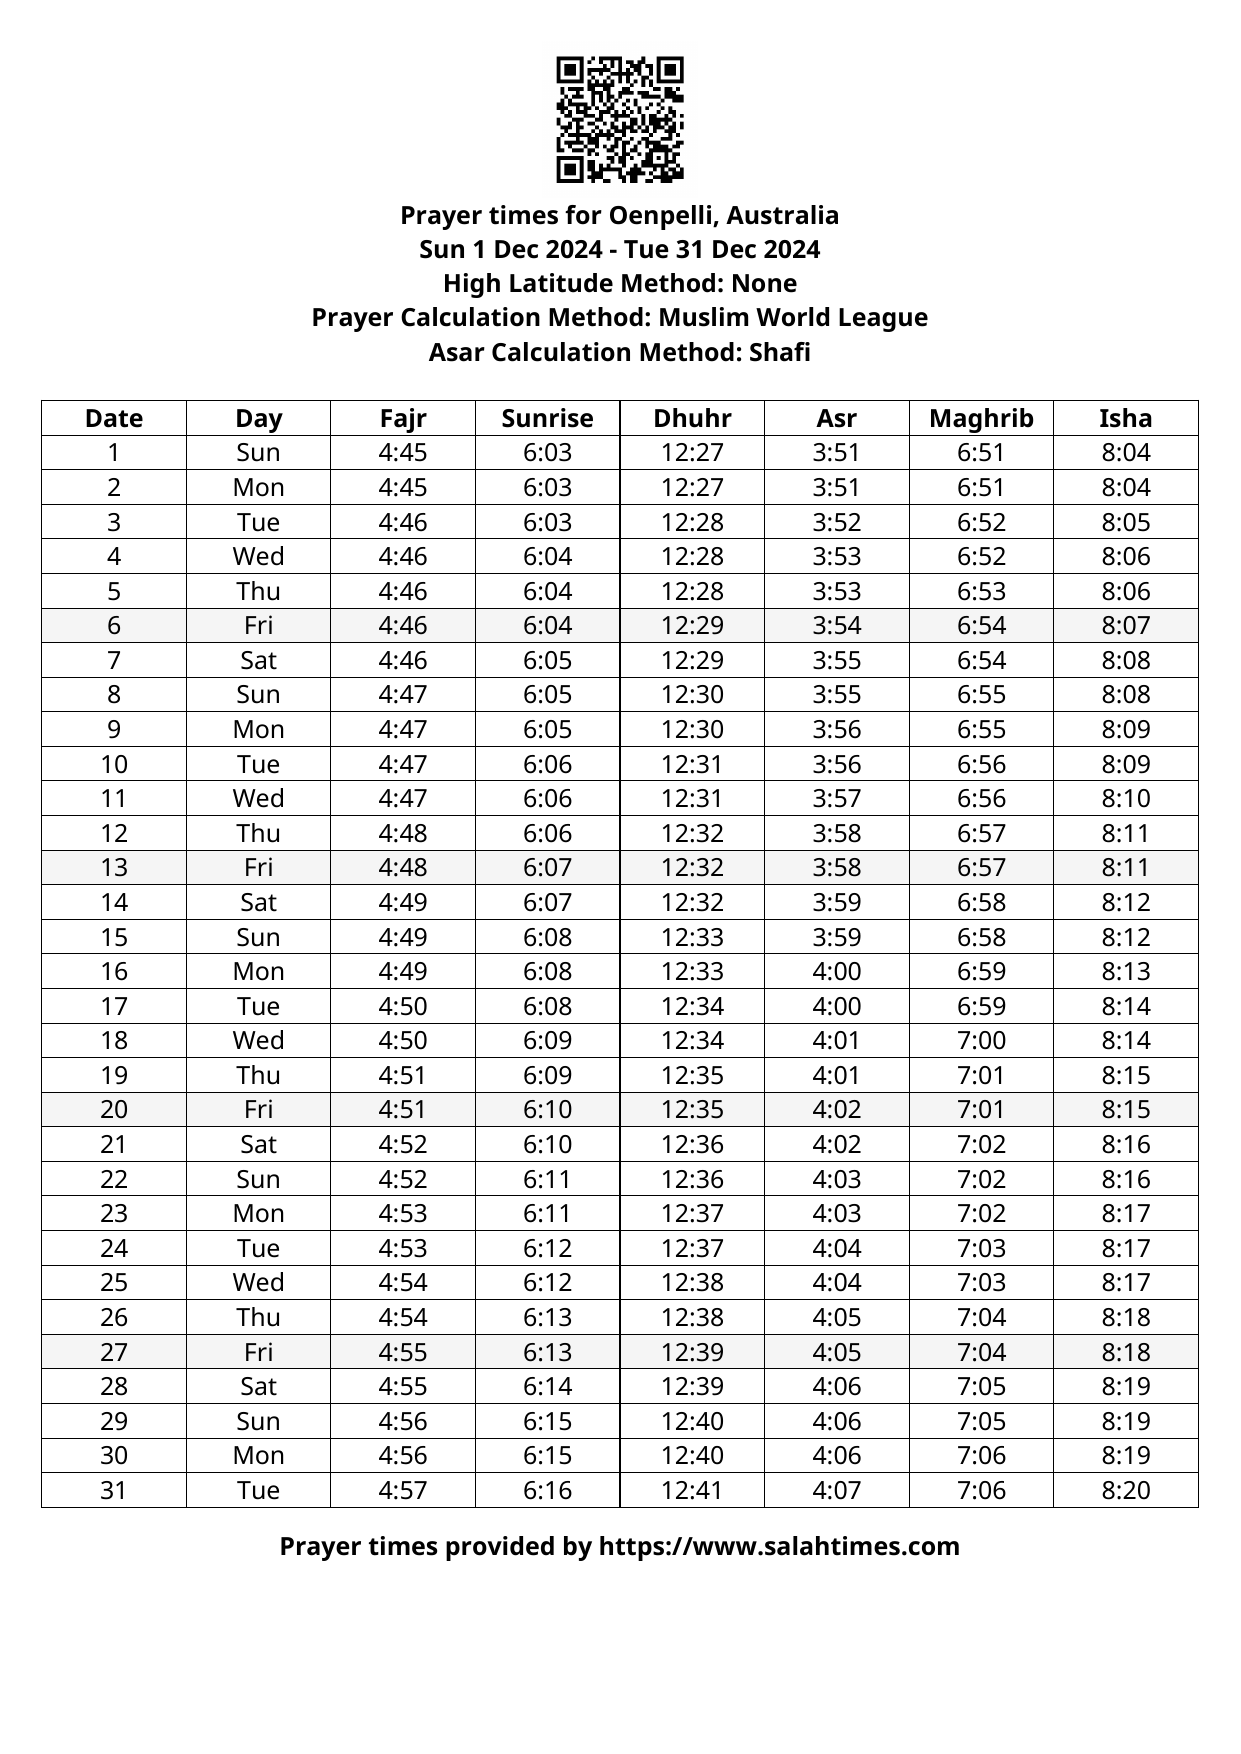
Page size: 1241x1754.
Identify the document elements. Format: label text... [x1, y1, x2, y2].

table_cell 6:08 [476, 954, 619, 988]
table_cell 4:47 [331, 747, 475, 780]
table_cell 6:11 [476, 1196, 619, 1230]
table_cell 8:16 [1054, 1127, 1198, 1161]
table_cell 12:33 [621, 954, 764, 988]
table_cell 4:46 [331, 539, 475, 573]
table_cell 4:48 [331, 851, 475, 884]
table_cell 4:52 [331, 1162, 475, 1195]
table_cell 12:28 [621, 574, 764, 607]
table_cell 6:09 [476, 1024, 619, 1057]
table_cell 4 [42, 539, 186, 573]
table_cell Sun [187, 920, 330, 953]
table_cell 4:55 [331, 1335, 475, 1368]
table_cell 13 [42, 851, 186, 884]
table_cell 6:07 [476, 851, 619, 884]
table_cell 8:09 [1054, 712, 1198, 746]
table_cell 12:40 [621, 1404, 764, 1437]
table_cell 7:03 [910, 1231, 1053, 1264]
table_cell Sun [187, 678, 330, 711]
table_cell 4:49 [331, 954, 475, 988]
table_cell 27 [42, 1335, 186, 1368]
table_cell 4:50 [331, 989, 475, 1022]
table_cell 4:49 [331, 920, 475, 953]
table_cell 24 [42, 1231, 186, 1264]
table_cell 8:04 [1054, 470, 1198, 504]
table_cell 6:54 [910, 609, 1053, 642]
table_cell 4:51 [331, 1058, 475, 1092]
table_cell 26 [42, 1300, 186, 1334]
table_header Asr [765, 401, 909, 434]
table_cell 3 [42, 505, 186, 538]
table_cell 1 [42, 436, 186, 469]
table_cell 8:19 [1054, 1404, 1198, 1437]
table_cell 8:09 [1054, 747, 1198, 780]
table_cell 11 [42, 781, 186, 815]
table_cell 6:59 [910, 954, 1053, 988]
table_cell 8:17 [1054, 1266, 1198, 1299]
table_cell 6:54 [910, 643, 1053, 677]
table_cell 10 [42, 747, 186, 780]
table_cell 6:55 [910, 678, 1053, 711]
table_cell 3:57 [765, 781, 909, 815]
table_cell 7:00 [910, 1024, 1053, 1057]
table_cell Tue [187, 1231, 330, 1264]
text Asar Calculation Method: Shafi [42, 334, 1198, 368]
table_cell 9 [42, 712, 186, 746]
table_cell Sat [187, 643, 330, 677]
table_cell 6:56 [910, 781, 1053, 815]
table_cell 4:04 [765, 1231, 909, 1264]
table_cell 8:17 [1054, 1231, 1198, 1264]
table_cell 12:27 [621, 436, 764, 469]
table_cell Wed [187, 1024, 330, 1057]
table_cell 4:06 [765, 1404, 909, 1437]
table_cell 18 [42, 1024, 186, 1057]
table_cell 3:55 [765, 678, 909, 711]
table_cell Fri [187, 609, 330, 642]
table_cell 4:56 [331, 1404, 475, 1437]
table_cell 7:05 [910, 1369, 1053, 1403]
table_cell 8:15 [1054, 1093, 1198, 1126]
table_cell 8:08 [1054, 643, 1198, 677]
table_cell 12:31 [621, 781, 764, 815]
table_cell Mon [187, 954, 330, 988]
table_cell 7:06 [910, 1439, 1053, 1472]
table_header Fajr [331, 401, 475, 434]
table_cell 4:54 [331, 1300, 475, 1334]
table_cell 4:46 [331, 609, 475, 642]
table_cell 3:59 [765, 920, 909, 953]
table_cell 12:34 [621, 989, 764, 1022]
table_cell Sat [187, 1127, 330, 1161]
table_cell 4:51 [331, 1093, 475, 1126]
table_cell 6:59 [910, 989, 1053, 1022]
table_cell Mon [187, 470, 330, 504]
table_cell Tue [187, 747, 330, 780]
table_cell 6:58 [910, 885, 1053, 919]
table_cell 6:12 [476, 1266, 619, 1299]
table_cell 7:02 [910, 1196, 1053, 1230]
table_header Day [187, 401, 330, 434]
table_cell 6:10 [476, 1127, 619, 1161]
table_cell 6:04 [476, 574, 619, 607]
table_cell 4:47 [331, 781, 475, 815]
table_cell 12:33 [621, 920, 764, 953]
table_cell 8 [42, 678, 186, 711]
table_cell 23 [42, 1196, 186, 1230]
table_cell Wed [187, 539, 330, 573]
table_cell 4:47 [331, 712, 475, 746]
table_cell 3:56 [765, 747, 909, 780]
table_cell 12:39 [621, 1335, 764, 1368]
table_cell 12:37 [621, 1231, 764, 1264]
table_cell 7:02 [910, 1162, 1053, 1195]
table_cell 8:17 [1054, 1196, 1198, 1230]
table_cell 8:16 [1054, 1162, 1198, 1195]
table_cell 6:58 [910, 920, 1053, 953]
table_cell 12:32 [621, 816, 764, 849]
table_cell Fri [187, 851, 330, 884]
table_cell 4:56 [331, 1439, 475, 1472]
table_cell 4:46 [331, 574, 475, 607]
table_cell Sat [187, 1369, 330, 1403]
table_cell 4:03 [765, 1162, 909, 1195]
table_cell 4:00 [765, 954, 909, 988]
table_cell 2 [42, 470, 186, 504]
table_cell Sun [187, 1404, 330, 1437]
table_cell 12:29 [621, 609, 764, 642]
table_cell Wed [187, 1266, 330, 1299]
table_cell 6:11 [476, 1162, 619, 1195]
text Prayer times provided by https://www.salahtimes.com [42, 1528, 1198, 1563]
table_cell 12:32 [621, 885, 764, 919]
table_cell 29 [42, 1404, 186, 1437]
table_cell Sun [187, 436, 330, 469]
table_cell 6:06 [476, 781, 619, 815]
table_cell 12:38 [621, 1300, 764, 1334]
table_cell Tue [187, 505, 330, 538]
table_cell 6:12 [476, 1231, 619, 1264]
table_cell 14 [42, 885, 186, 919]
table_cell 3:54 [765, 609, 909, 642]
table_cell 8:08 [1054, 678, 1198, 711]
table_cell 7:01 [910, 1093, 1053, 1126]
table_cell 6:16 [476, 1473, 619, 1507]
table_cell Mon [187, 1196, 330, 1230]
table_cell 6:04 [476, 539, 619, 573]
table_cell 5 [42, 574, 186, 607]
table_cell 7:04 [910, 1335, 1053, 1368]
table_cell 8:14 [1054, 989, 1198, 1022]
table_cell 12:31 [621, 747, 764, 780]
table_cell 4:45 [331, 470, 475, 504]
table_cell 3:53 [765, 539, 909, 573]
table_cell 8:12 [1054, 920, 1198, 953]
table_cell 16 [42, 954, 186, 988]
table_cell 3:58 [765, 816, 909, 849]
table_cell 6:03 [476, 470, 619, 504]
table_cell Wed [187, 781, 330, 815]
table_cell 3:56 [765, 712, 909, 746]
table_cell 12:36 [621, 1162, 764, 1195]
table_cell Thu [187, 574, 330, 607]
table_cell 6:10 [476, 1093, 619, 1126]
table_cell 8:05 [1054, 505, 1198, 538]
table_cell 22 [42, 1162, 186, 1195]
table_cell 6:05 [476, 712, 619, 746]
table_cell Thu [187, 1058, 330, 1092]
table_cell 12:39 [621, 1369, 764, 1403]
table_cell 4:45 [331, 436, 475, 469]
table_cell 6:08 [476, 920, 619, 953]
table_cell 4:01 [765, 1024, 909, 1057]
table_cell 6:52 [910, 539, 1053, 573]
table_cell 8:15 [1054, 1058, 1198, 1092]
table_cell 12:38 [621, 1266, 764, 1299]
table_cell 6:03 [476, 505, 619, 538]
table_cell 31 [42, 1473, 186, 1507]
table_cell 7:01 [910, 1058, 1053, 1092]
table_cell 3:55 [765, 643, 909, 677]
table_cell 12:40 [621, 1439, 764, 1472]
text High Latitude Method: None [42, 266, 1198, 300]
table_header Maghrib [910, 401, 1053, 434]
table_cell 30 [42, 1439, 186, 1472]
table_header Isha [1054, 401, 1198, 434]
table_cell 12 [42, 816, 186, 849]
table_cell 8:19 [1054, 1369, 1198, 1403]
table_cell 8:06 [1054, 574, 1198, 607]
table_cell 8:14 [1054, 1024, 1198, 1057]
table_cell 4:05 [765, 1335, 909, 1368]
picture [542, 41, 699, 198]
table_cell 4:47 [331, 678, 475, 711]
table_cell 12:35 [621, 1093, 764, 1126]
table_cell 6:06 [476, 747, 619, 780]
table_cell 12:30 [621, 678, 764, 711]
table_cell 6:04 [476, 609, 619, 642]
table_cell 4:54 [331, 1266, 475, 1299]
table_cell 4:53 [331, 1196, 475, 1230]
table_cell 4:01 [765, 1058, 909, 1092]
table_cell 3:53 [765, 574, 909, 607]
table_cell 4:46 [331, 643, 475, 677]
table_cell 12:32 [621, 851, 764, 884]
table_cell 8:20 [1054, 1473, 1198, 1507]
table_cell 8:18 [1054, 1335, 1198, 1368]
table_cell 12:41 [621, 1473, 764, 1507]
table_cell 6:51 [910, 470, 1053, 504]
text Sun 1 Dec 2024 - Tue 31 Dec 2024 [42, 232, 1198, 266]
table_cell 6:15 [476, 1404, 619, 1437]
table_cell 6:08 [476, 989, 619, 1022]
table_cell 6:55 [910, 712, 1053, 746]
table_cell Tue [187, 989, 330, 1022]
table_cell 7:05 [910, 1404, 1053, 1437]
table_cell 6:56 [910, 747, 1053, 780]
table_cell 4:03 [765, 1196, 909, 1230]
table_cell 6:52 [910, 505, 1053, 538]
table_cell 8:18 [1054, 1300, 1198, 1334]
table_cell 25 [42, 1266, 186, 1299]
table_cell Mon [187, 1439, 330, 1472]
table_header Date [42, 401, 186, 434]
table_cell 7:02 [910, 1127, 1053, 1161]
table_cell 6:53 [910, 574, 1053, 607]
table_cell 4:06 [765, 1369, 909, 1403]
table_cell 6:57 [910, 851, 1053, 884]
table_cell 8:06 [1054, 539, 1198, 573]
table_cell 12:36 [621, 1127, 764, 1161]
table_cell 21 [42, 1127, 186, 1161]
table_cell 6:03 [476, 436, 619, 469]
table_cell Fri [187, 1335, 330, 1368]
table_cell Thu [187, 816, 330, 849]
table_cell 6:05 [476, 678, 619, 711]
table_cell 4:06 [765, 1439, 909, 1472]
table_cell 8:12 [1054, 885, 1198, 919]
table_cell 20 [42, 1093, 186, 1126]
table_cell 4:48 [331, 816, 475, 849]
table_cell 6:57 [910, 816, 1053, 849]
table_cell 7:06 [910, 1473, 1053, 1507]
table_cell 6:07 [476, 885, 619, 919]
table_cell 4:46 [331, 505, 475, 538]
table_cell 8:04 [1054, 436, 1198, 469]
table_cell 4:02 [765, 1093, 909, 1126]
table_cell 12:28 [621, 505, 764, 538]
text Prayer times for Oenpelli, Australia [42, 198, 1198, 232]
table_cell 12:30 [621, 712, 764, 746]
table_cell 28 [42, 1369, 186, 1403]
table_cell 4:00 [765, 989, 909, 1022]
table_cell Sat [187, 885, 330, 919]
table_header Dhuhr [621, 401, 764, 434]
table_cell 6:05 [476, 643, 619, 677]
table_cell 3:51 [765, 436, 909, 469]
table_cell 8:07 [1054, 609, 1198, 642]
table_cell 6:51 [910, 436, 1053, 469]
table_cell 12:29 [621, 643, 764, 677]
table_cell 12:37 [621, 1196, 764, 1230]
table_cell 8:11 [1054, 851, 1198, 884]
table_cell 7:04 [910, 1300, 1053, 1334]
table_cell Fri [187, 1093, 330, 1126]
table_cell 12:35 [621, 1058, 764, 1092]
table_cell 12:27 [621, 470, 764, 504]
table_cell 12:34 [621, 1024, 764, 1057]
table_cell 15 [42, 920, 186, 953]
table_cell 3:51 [765, 470, 909, 504]
table_cell 6:13 [476, 1300, 619, 1334]
table_cell 4:05 [765, 1300, 909, 1334]
table_cell 4:52 [331, 1127, 475, 1161]
table_cell 6 [42, 609, 186, 642]
table_cell 3:59 [765, 885, 909, 919]
table_cell 4:49 [331, 885, 475, 919]
table_cell 6:15 [476, 1439, 619, 1472]
table_cell Tue [187, 1473, 330, 1507]
table_cell 3:58 [765, 851, 909, 884]
table_cell 8:19 [1054, 1439, 1198, 1472]
table_cell 4:55 [331, 1369, 475, 1403]
table_cell 8:10 [1054, 781, 1198, 815]
table_cell 6:09 [476, 1058, 619, 1092]
table_cell 17 [42, 989, 186, 1022]
table_cell 6:13 [476, 1335, 619, 1368]
table_cell Mon [187, 712, 330, 746]
table_cell 12:28 [621, 539, 764, 573]
table_cell 8:11 [1054, 816, 1198, 849]
table_cell 4:53 [331, 1231, 475, 1264]
table_cell 7:03 [910, 1266, 1053, 1299]
table_cell 6:14 [476, 1369, 619, 1403]
table_cell 4:02 [765, 1127, 909, 1161]
table_cell Thu [187, 1300, 330, 1334]
table_cell 6:06 [476, 816, 619, 849]
table_cell 4:57 [331, 1473, 475, 1507]
table_cell 4:04 [765, 1266, 909, 1299]
table_cell 4:07 [765, 1473, 909, 1507]
table_header Sunrise [476, 401, 619, 434]
table_cell 3:52 [765, 505, 909, 538]
table_cell 8:13 [1054, 954, 1198, 988]
table_cell Sun [187, 1162, 330, 1195]
table_cell 4:50 [331, 1024, 475, 1057]
table_cell 7 [42, 643, 186, 677]
text Prayer Calculation Method: Muslim World League [42, 300, 1198, 334]
table_cell 19 [42, 1058, 186, 1092]
